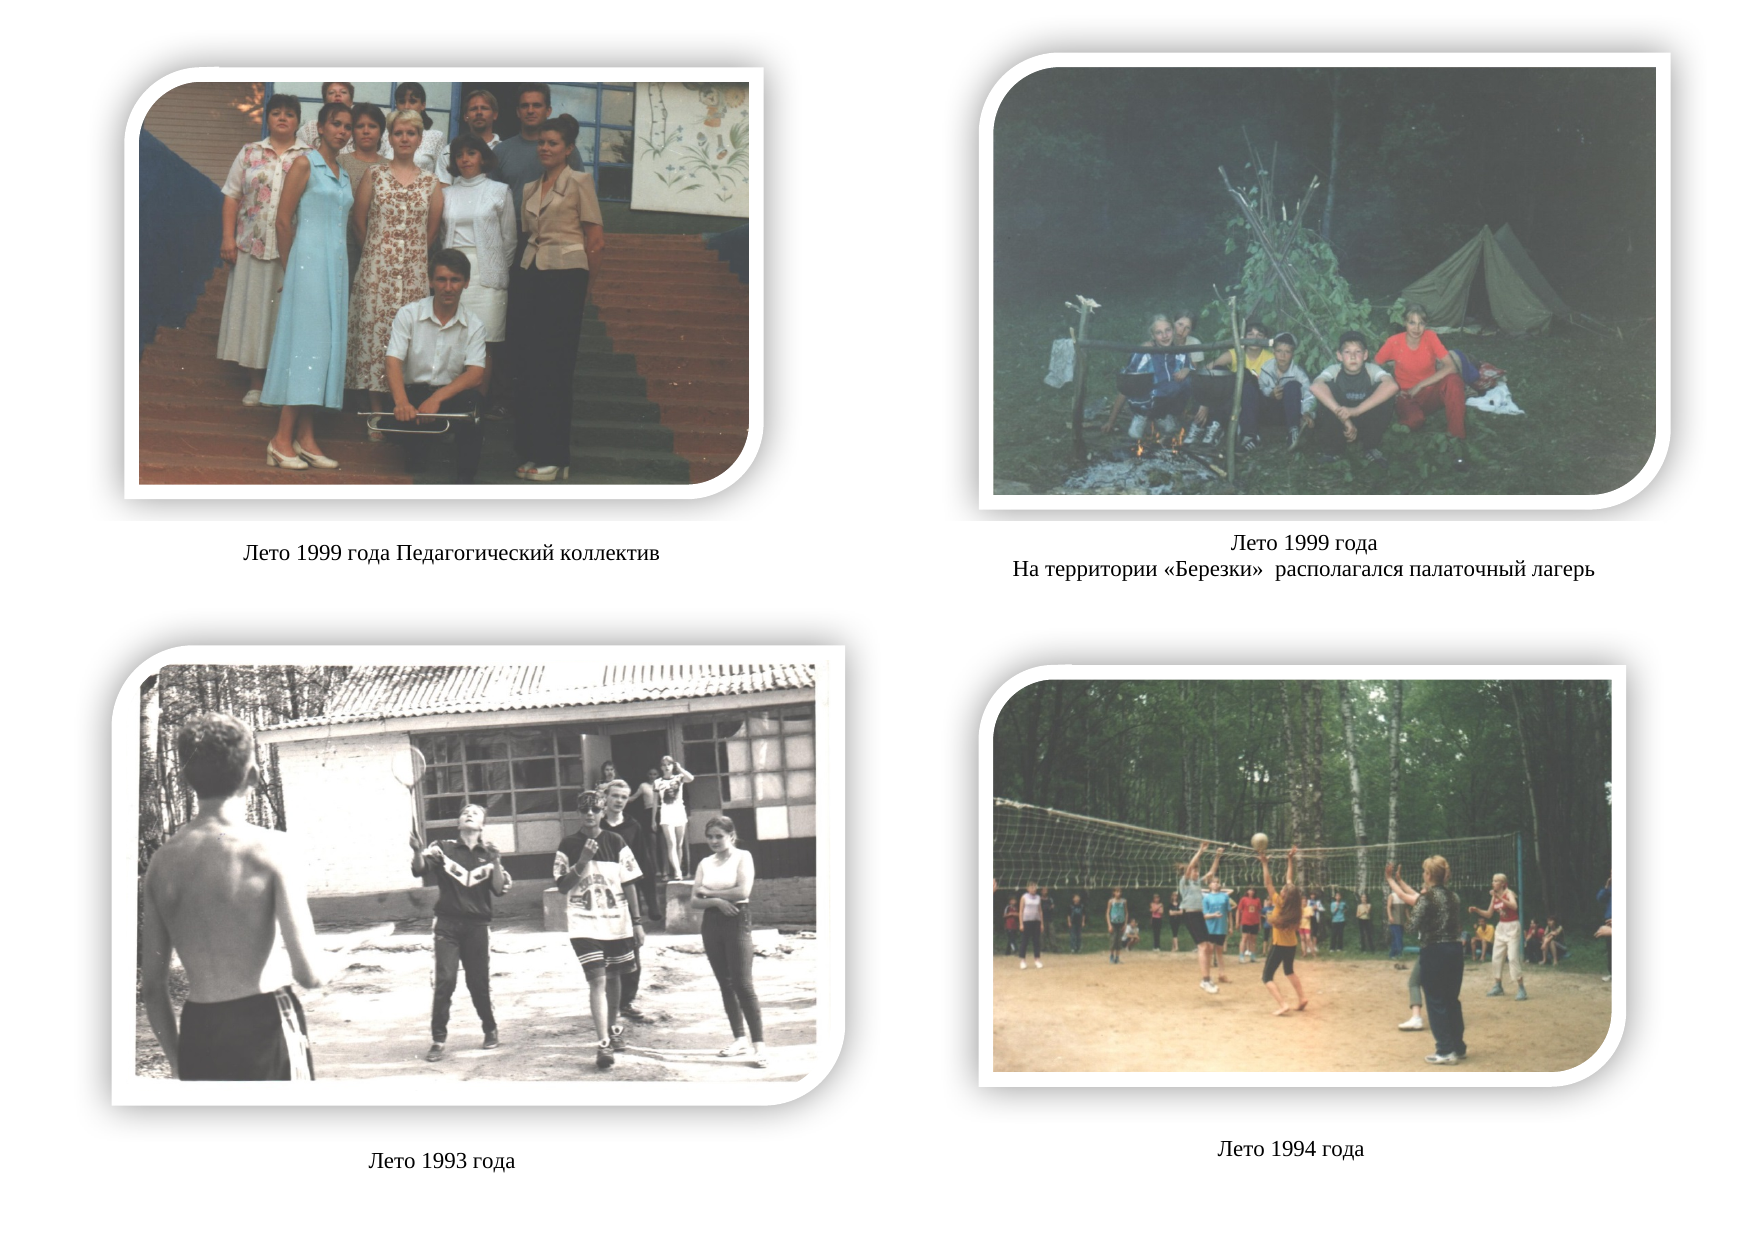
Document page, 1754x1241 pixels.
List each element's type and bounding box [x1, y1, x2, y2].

picture [994, 68, 1656, 495]
picture [139, 82, 749, 484]
picture [994, 680, 1611, 1072]
picture [127, 660, 830, 1091]
